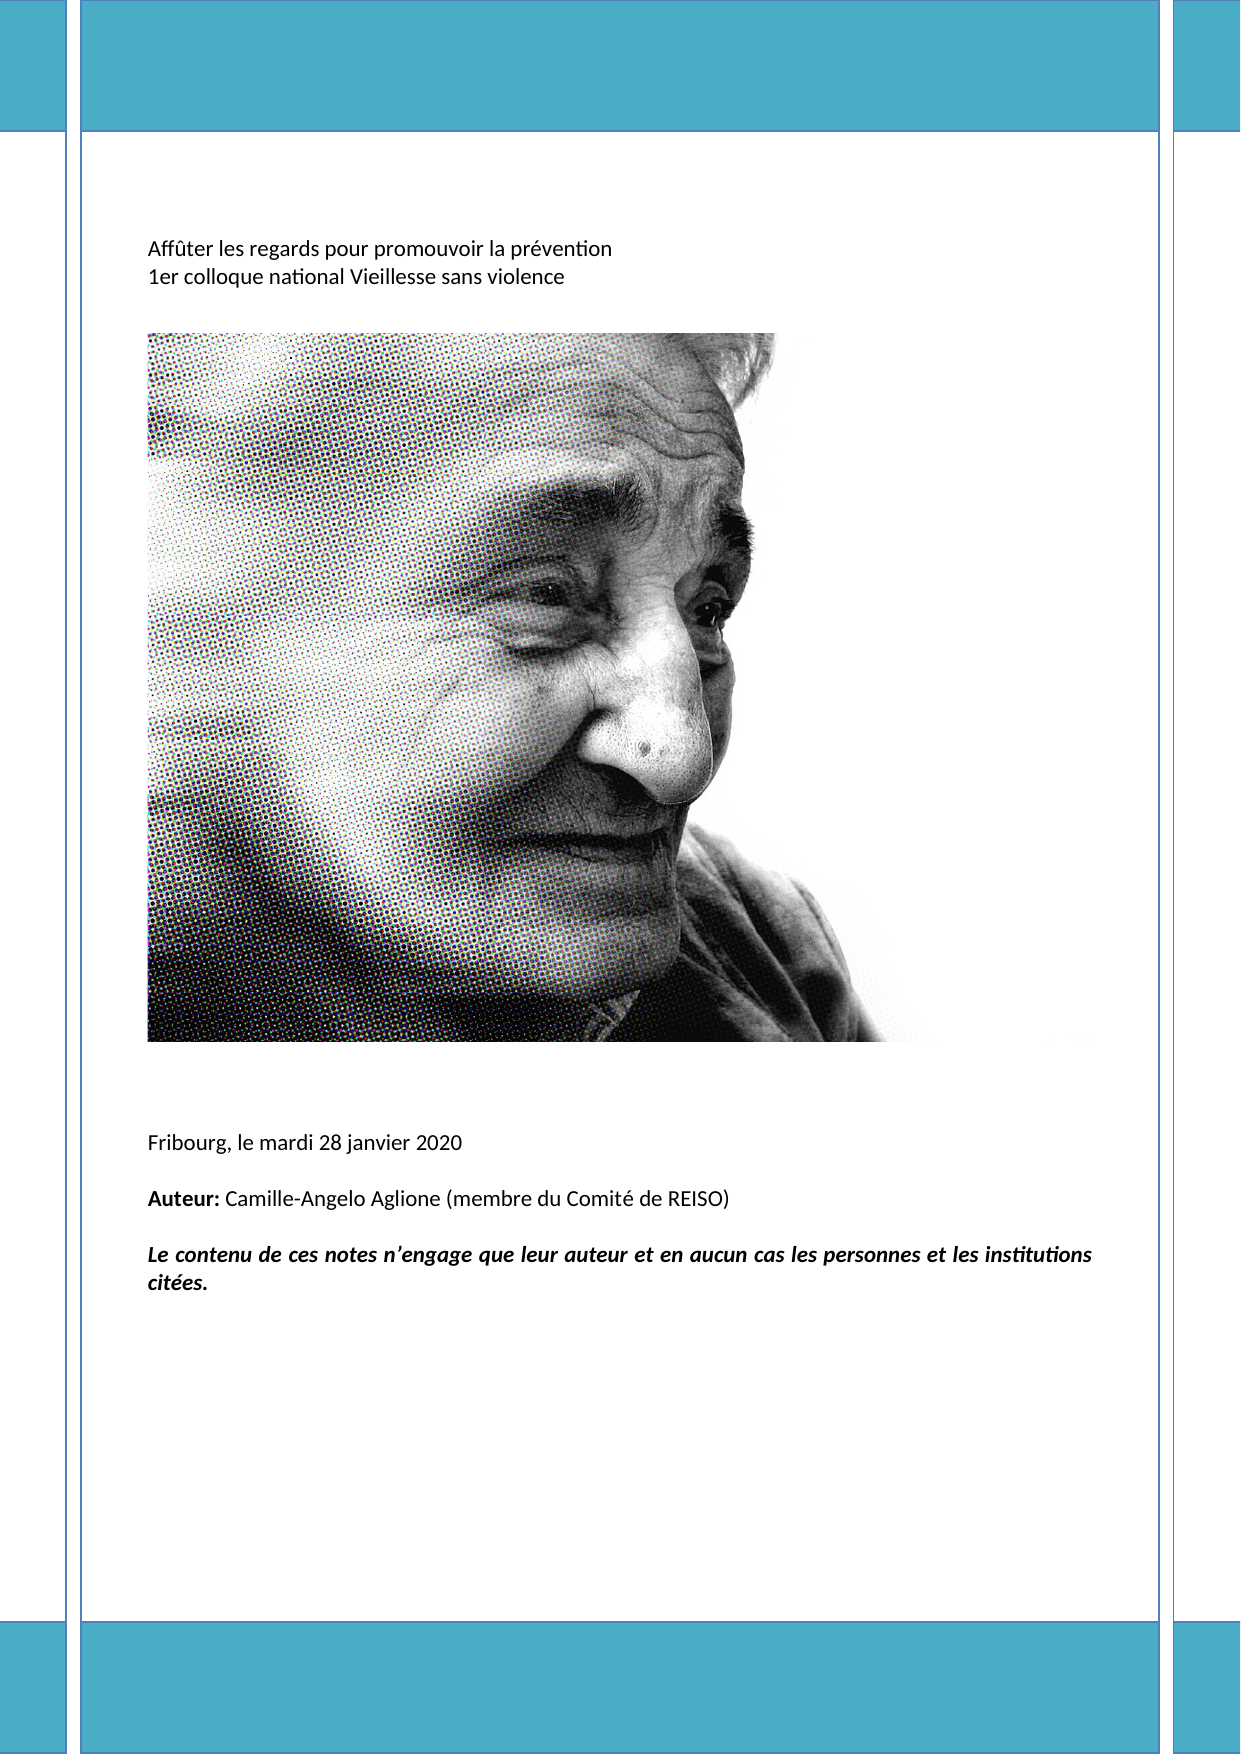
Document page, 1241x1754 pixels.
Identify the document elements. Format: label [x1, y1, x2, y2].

picture [147, 333, 1093, 1042]
